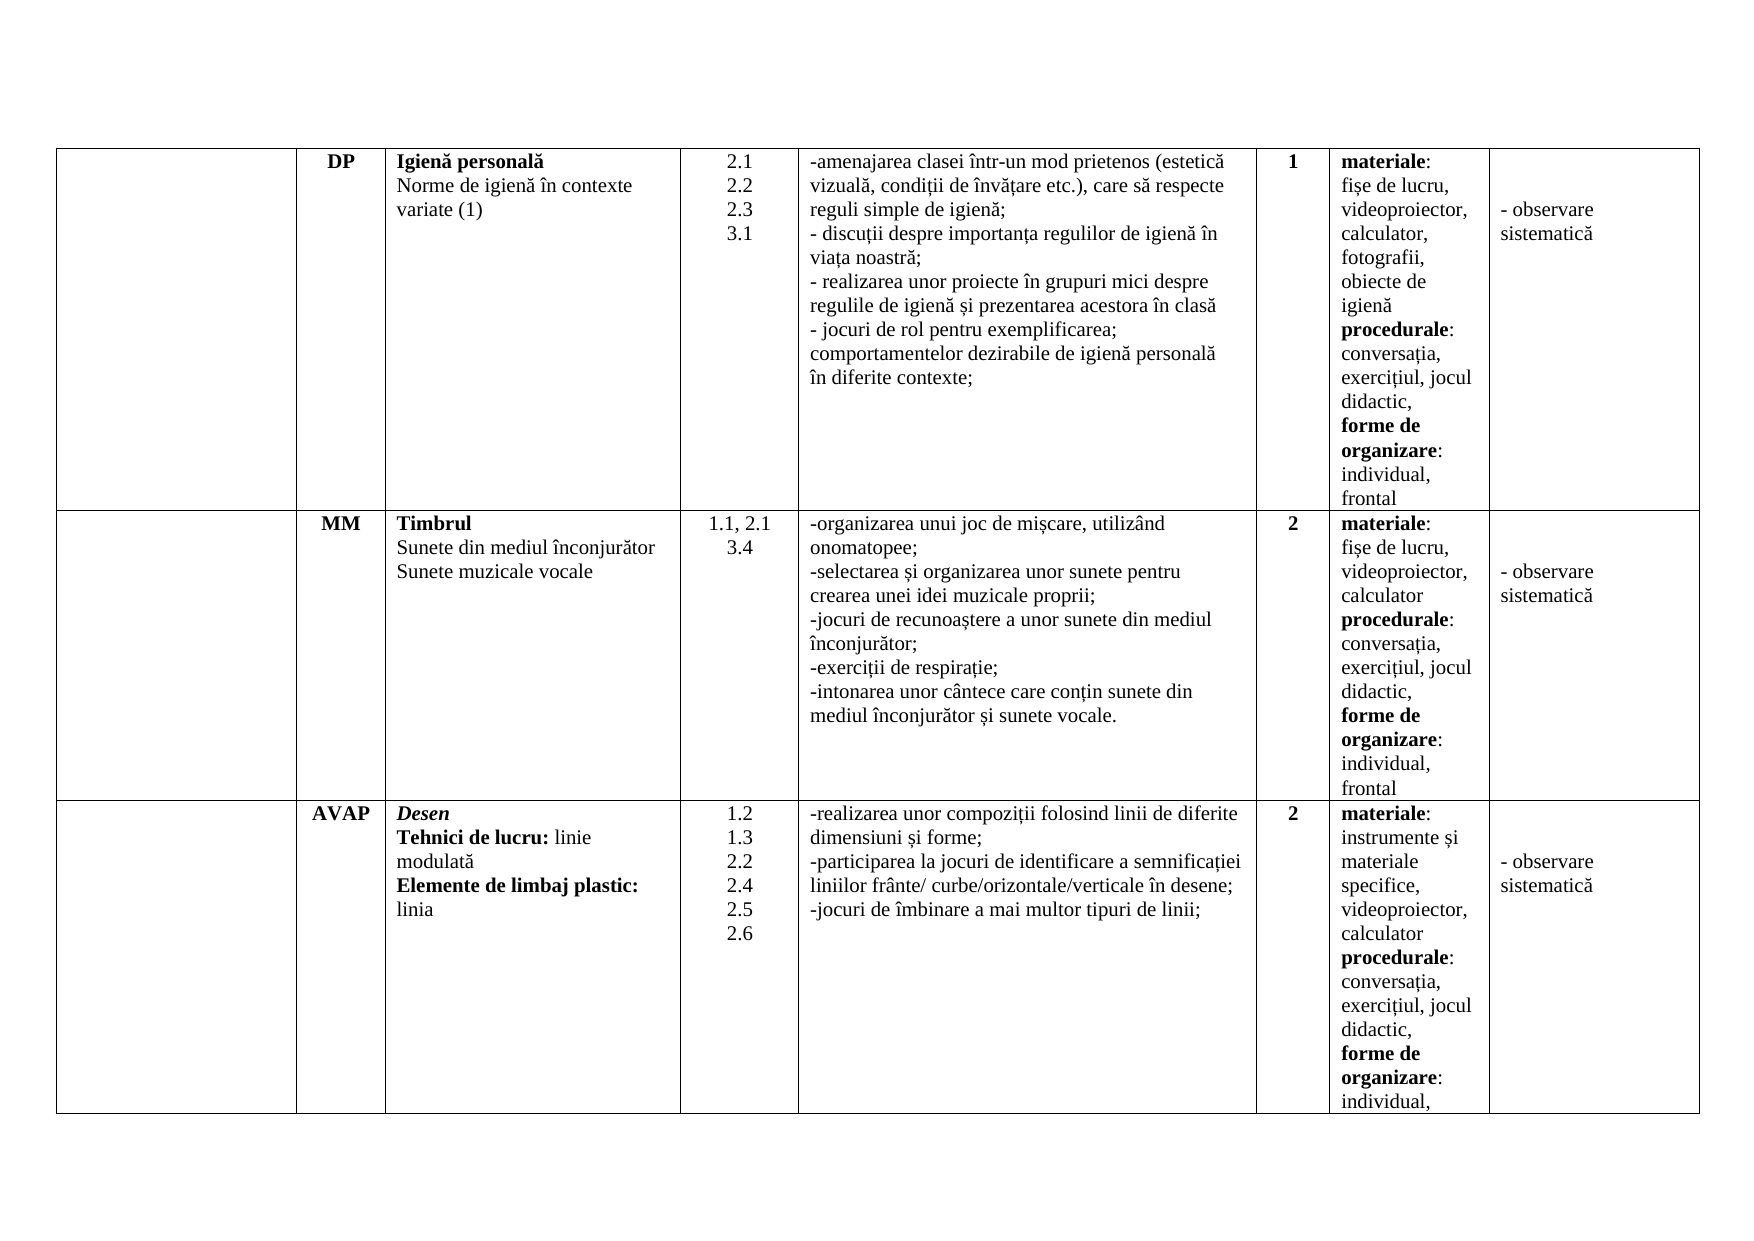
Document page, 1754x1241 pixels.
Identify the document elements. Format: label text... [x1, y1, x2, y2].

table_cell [681, 801, 798, 1113]
table_cell [57, 801, 296, 1113]
table_cell [57, 149, 296, 510]
table_cell 2.1 2.2 2.3 3.1 [681, 149, 798, 510]
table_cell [799, 801, 1256, 1113]
table_cell 2 [1257, 511, 1329, 799]
table_cell 2 [1257, 801, 1329, 1113]
table_cell Timbrul Sunete din mediul înconjurător Sunete muzicale vocale [386, 511, 680, 799]
table_cell materiale: fișe de lucru, videoproiector, calculator procedurale: conversația, exercițiul, jocul didactic, forme de organizare: individual, frontal [1330, 511, 1489, 799]
table_cell MM [297, 511, 385, 799]
table_cell [57, 511, 296, 799]
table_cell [1490, 149, 1699, 510]
table_cell DP [297, 149, 385, 510]
table_cell Igienă personală Norme de igienă în contexte variate (1) [386, 149, 680, 510]
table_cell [386, 801, 680, 1113]
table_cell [1330, 801, 1489, 1113]
table_cell - observare sistematică [1490, 511, 1699, 799]
table_cell 1.1, 2.1 3.4 [681, 511, 798, 799]
table_cell 1 [1257, 149, 1329, 510]
table_cell AVAP [297, 801, 385, 1113]
table_cell materiale: fișe de lucru, videoproiector, calculator, fotografii, obiecte de igienă procedurale: conversația, exercițiul, jocul didactic, forme de organizare: individual, frontal [1330, 149, 1489, 510]
table_cell -organizarea unui joc de mișcare, utilizând onomatopee; -selectarea și organizarea unor sunete pentru crearea unei idei muzicale proprii; -jocuri de recunoaștere a unor sunete din mediul înconjurător; -exerciții de respirație; -intonarea unor cântece care conțin sunete din mediul înconjurător și sunete vocale. [799, 511, 1256, 799]
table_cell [1490, 801, 1699, 1113]
table_cell -amenajarea clasei într-un mod prietenos (estetică vizuală, condiții de învățare etc.), care să respecte reguli simple de igienă; - discuții despre importanța regulilor de igienă în viața noastră; - realizarea unor proiecte în grupuri mici despre regulile de igienă și prezentarea acestora în clasă - jocuri de rol pentru exemplificarea; comportamentelor dezirabile de igienă personală în diferite contexte; [799, 149, 1256, 510]
